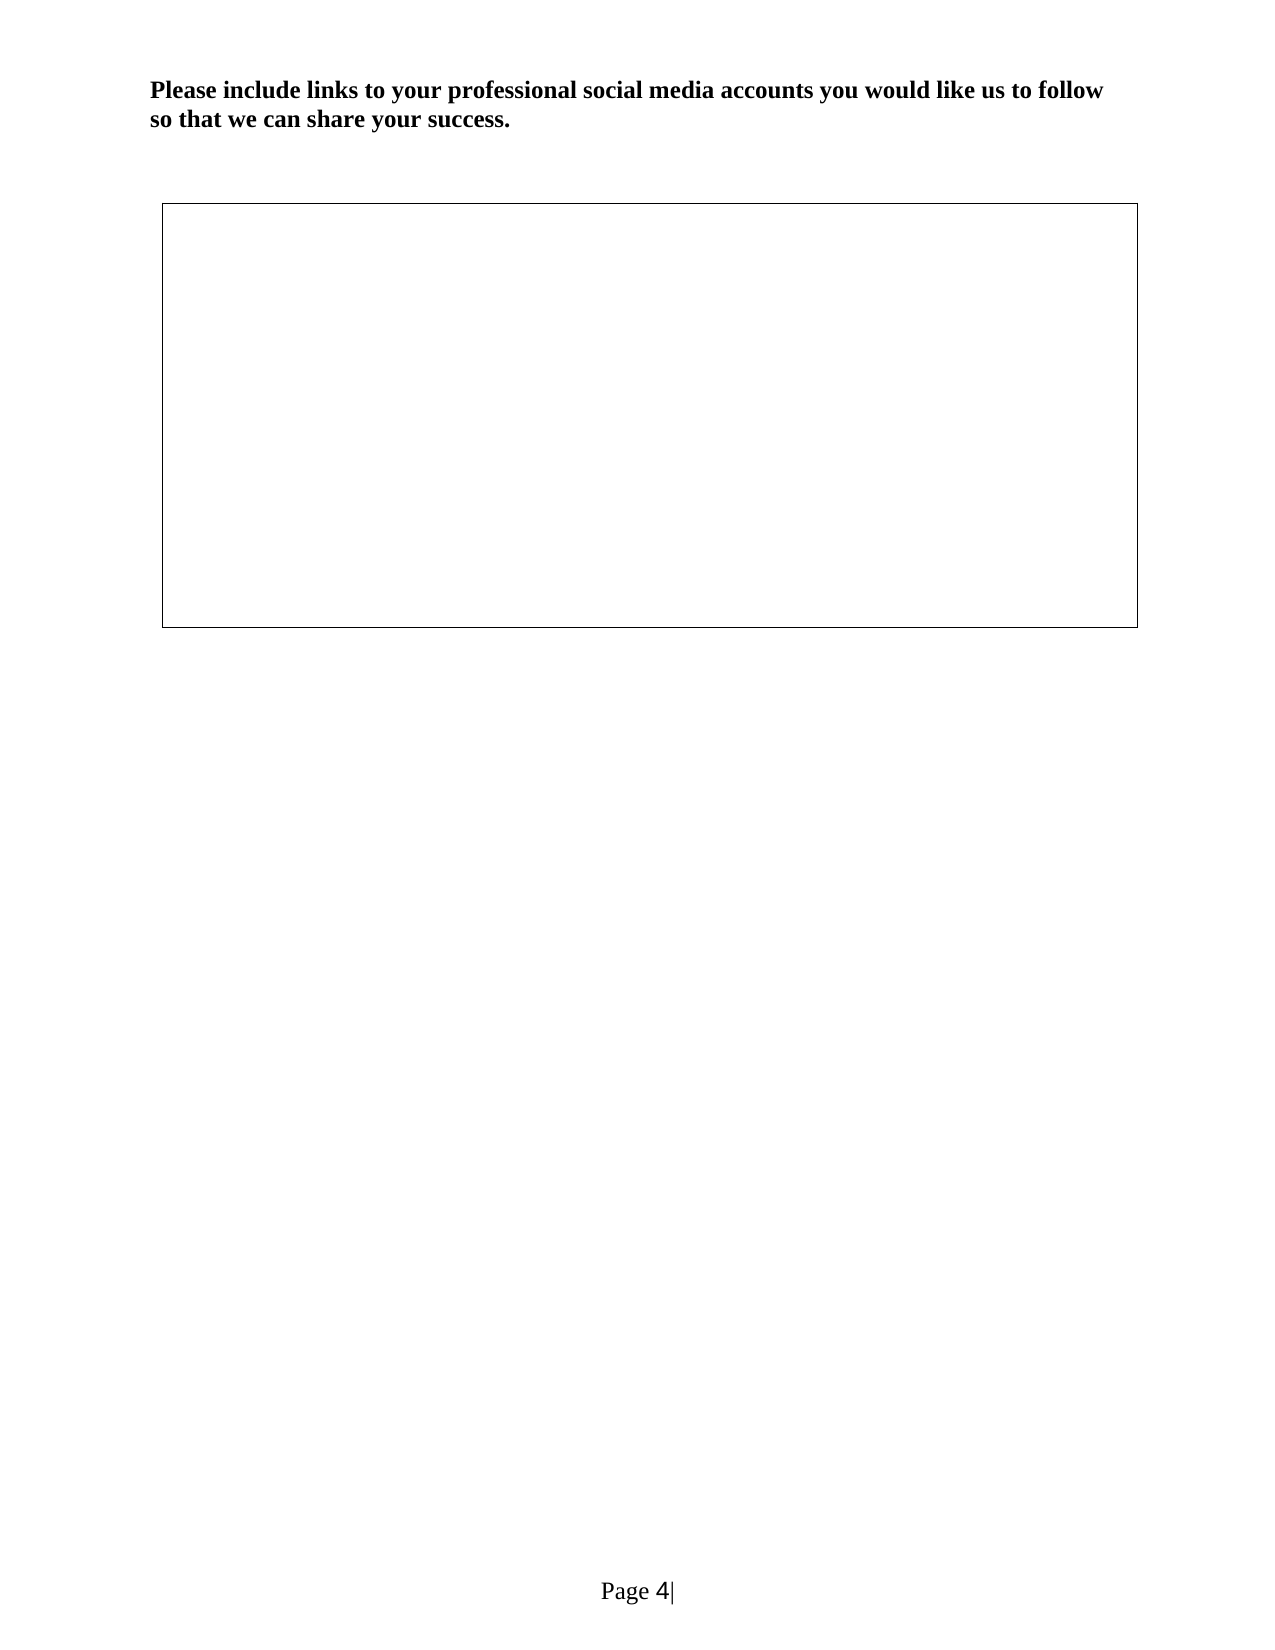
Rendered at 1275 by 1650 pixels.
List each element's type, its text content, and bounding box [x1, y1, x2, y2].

text Please include links to your professional social media accounts you would like us to follow so that we can share your success. [150, 75, 1125, 132]
table_header [163, 204, 1137, 627]
